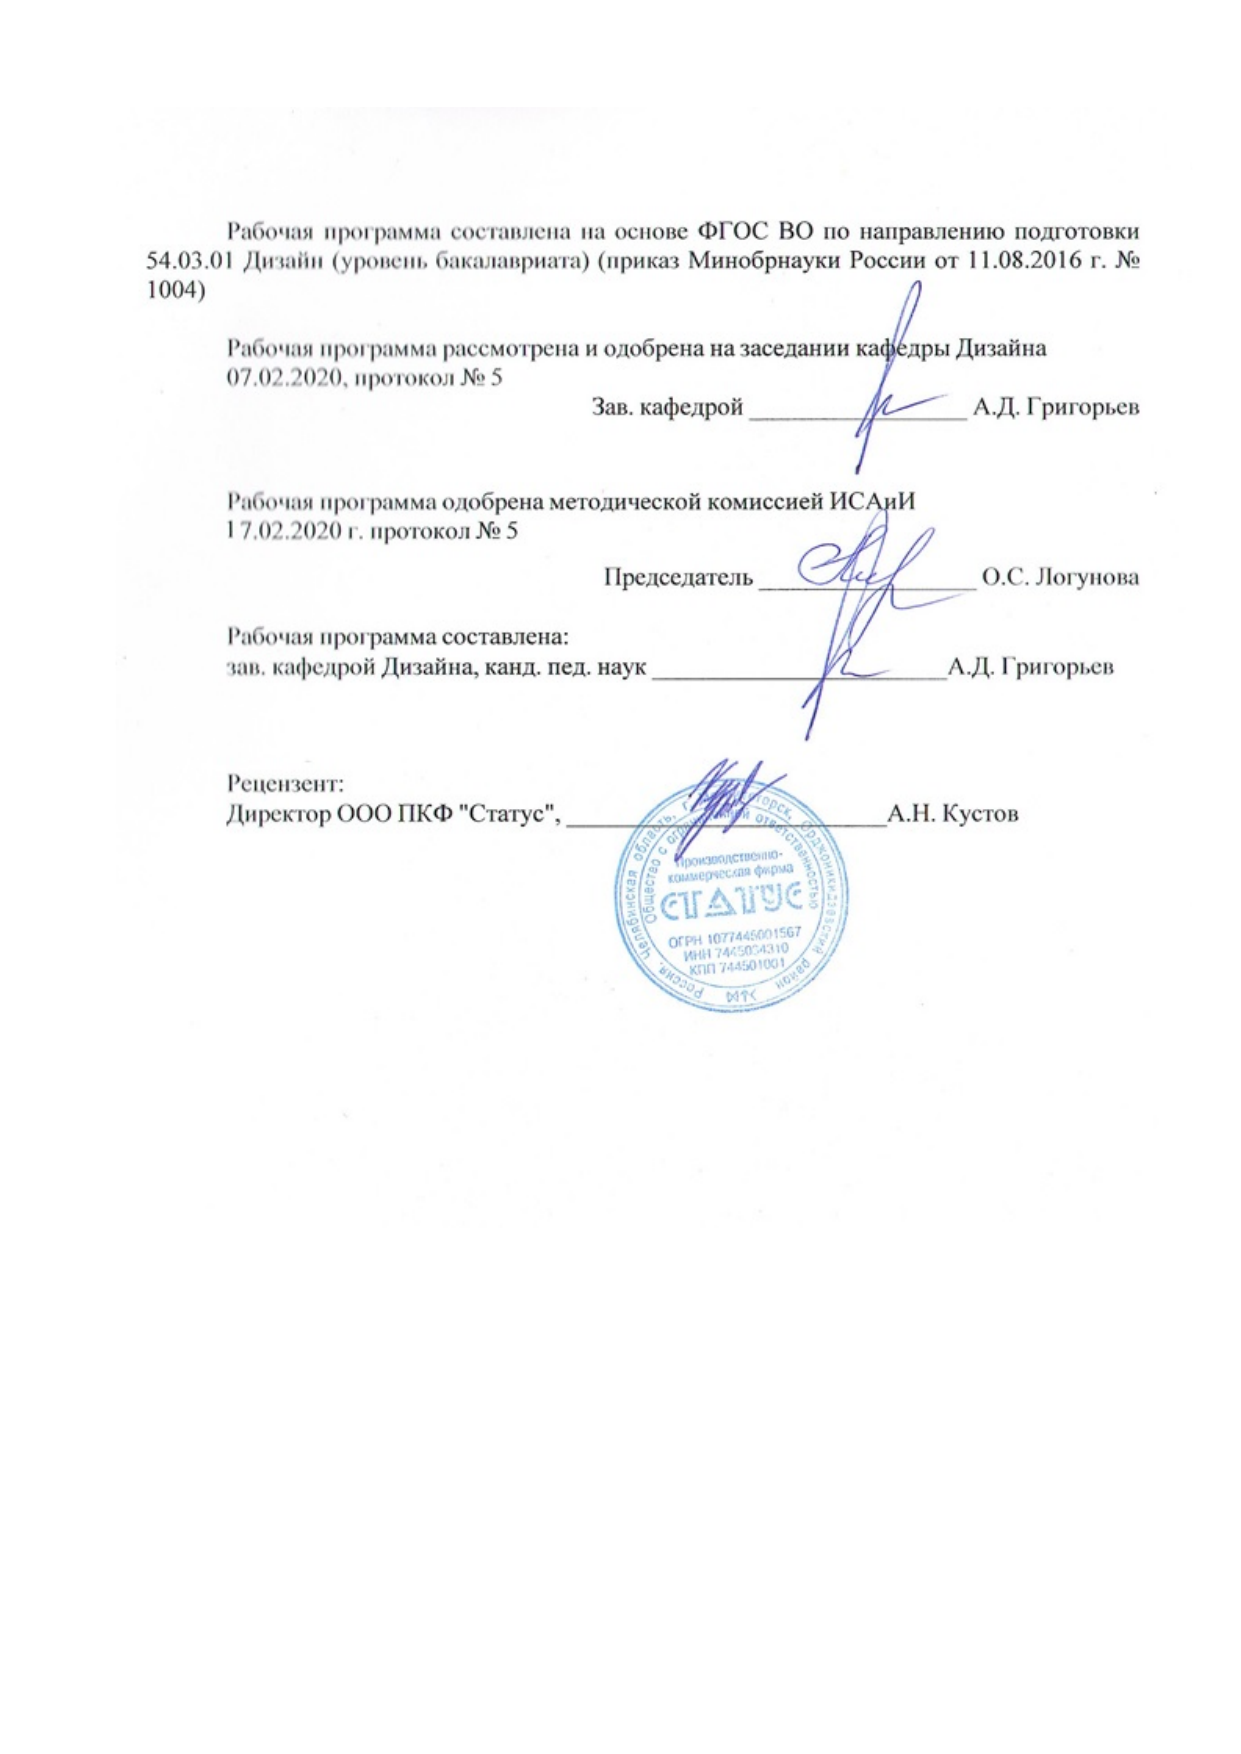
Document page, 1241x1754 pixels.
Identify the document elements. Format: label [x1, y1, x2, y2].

picture [114, 107, 1192, 1225]
